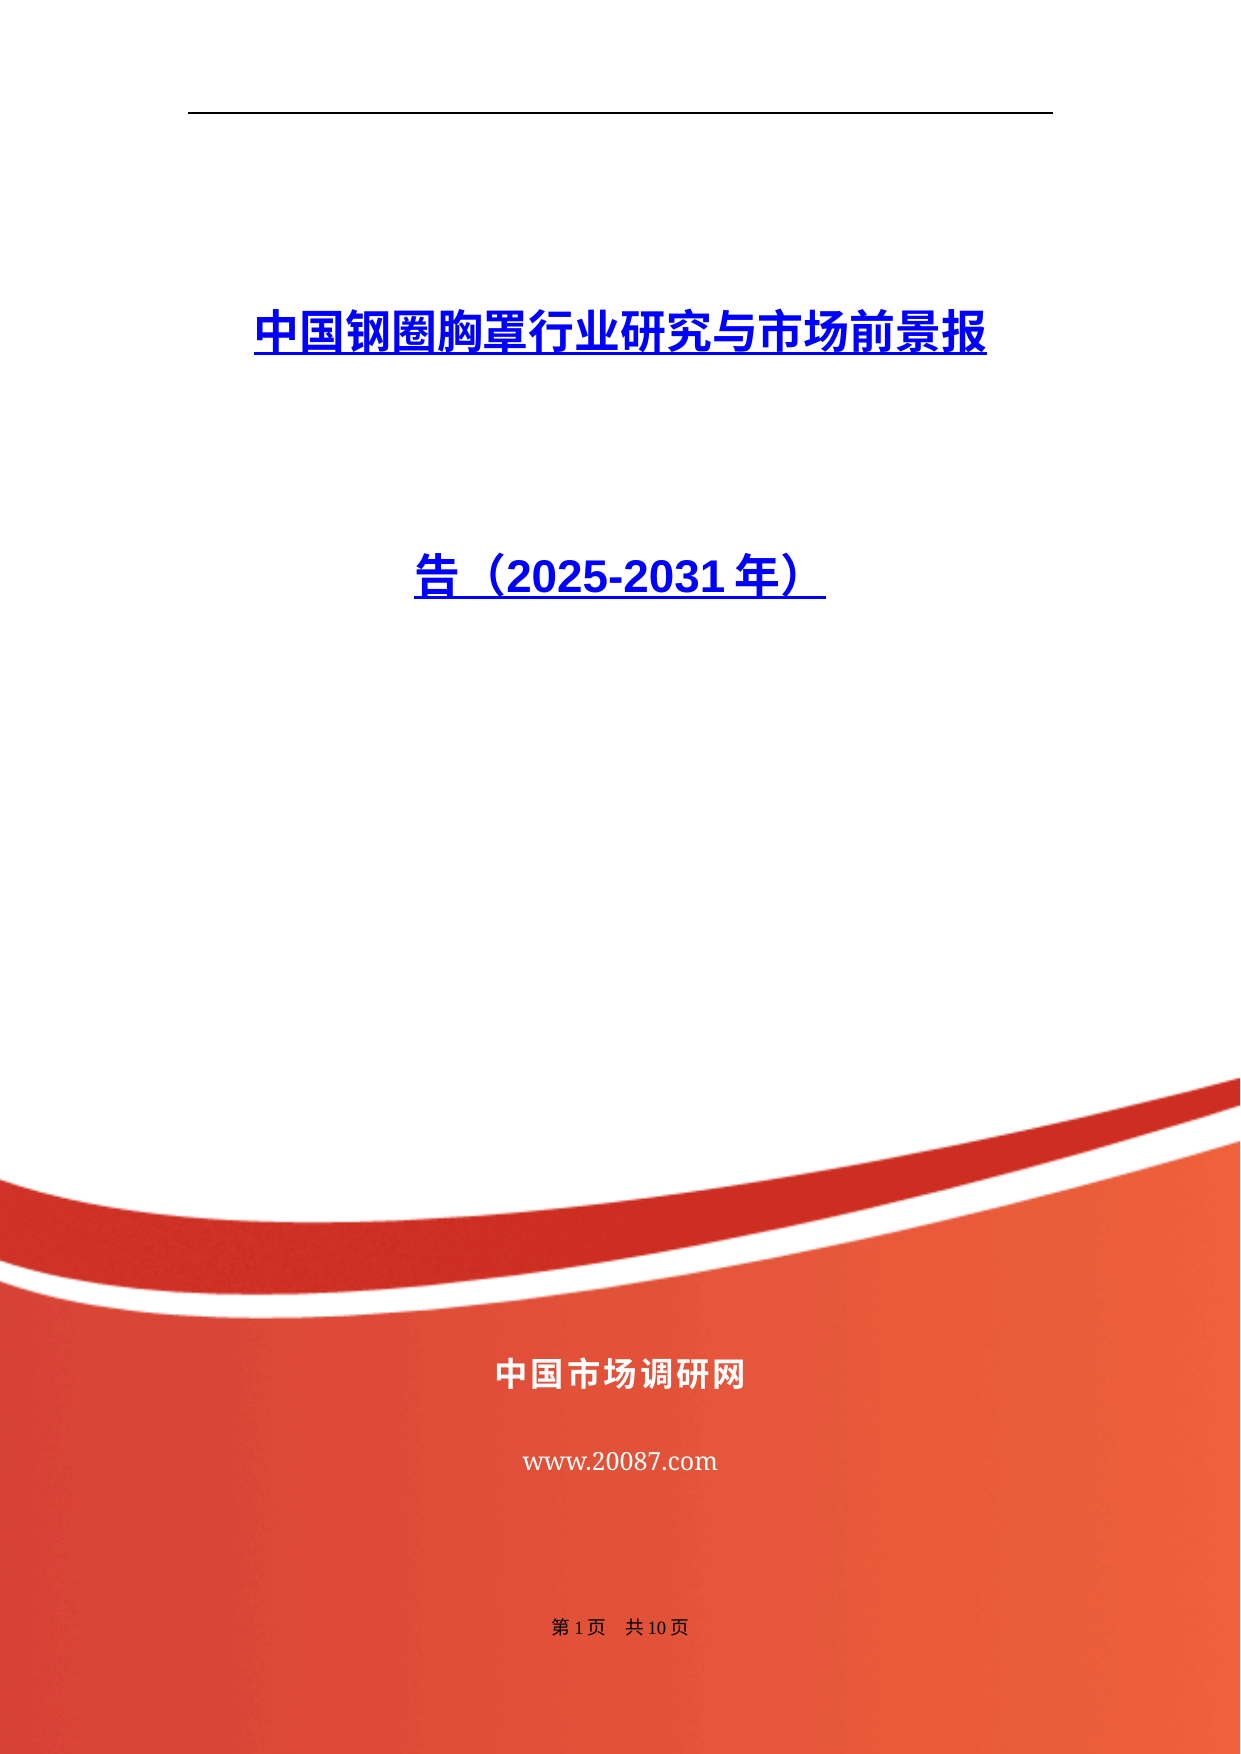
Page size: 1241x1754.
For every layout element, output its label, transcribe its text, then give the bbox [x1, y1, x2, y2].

subtitle 中国市场调研网 [187, 1339, 1053, 1404]
picture [0, 1006, 1241, 1754]
text www.20087.com [187, 1428, 1053, 1493]
table_header 中国钢圈胸罩行业研究与市场前景报告（2025-2031年） [188, 207, 1053, 773]
